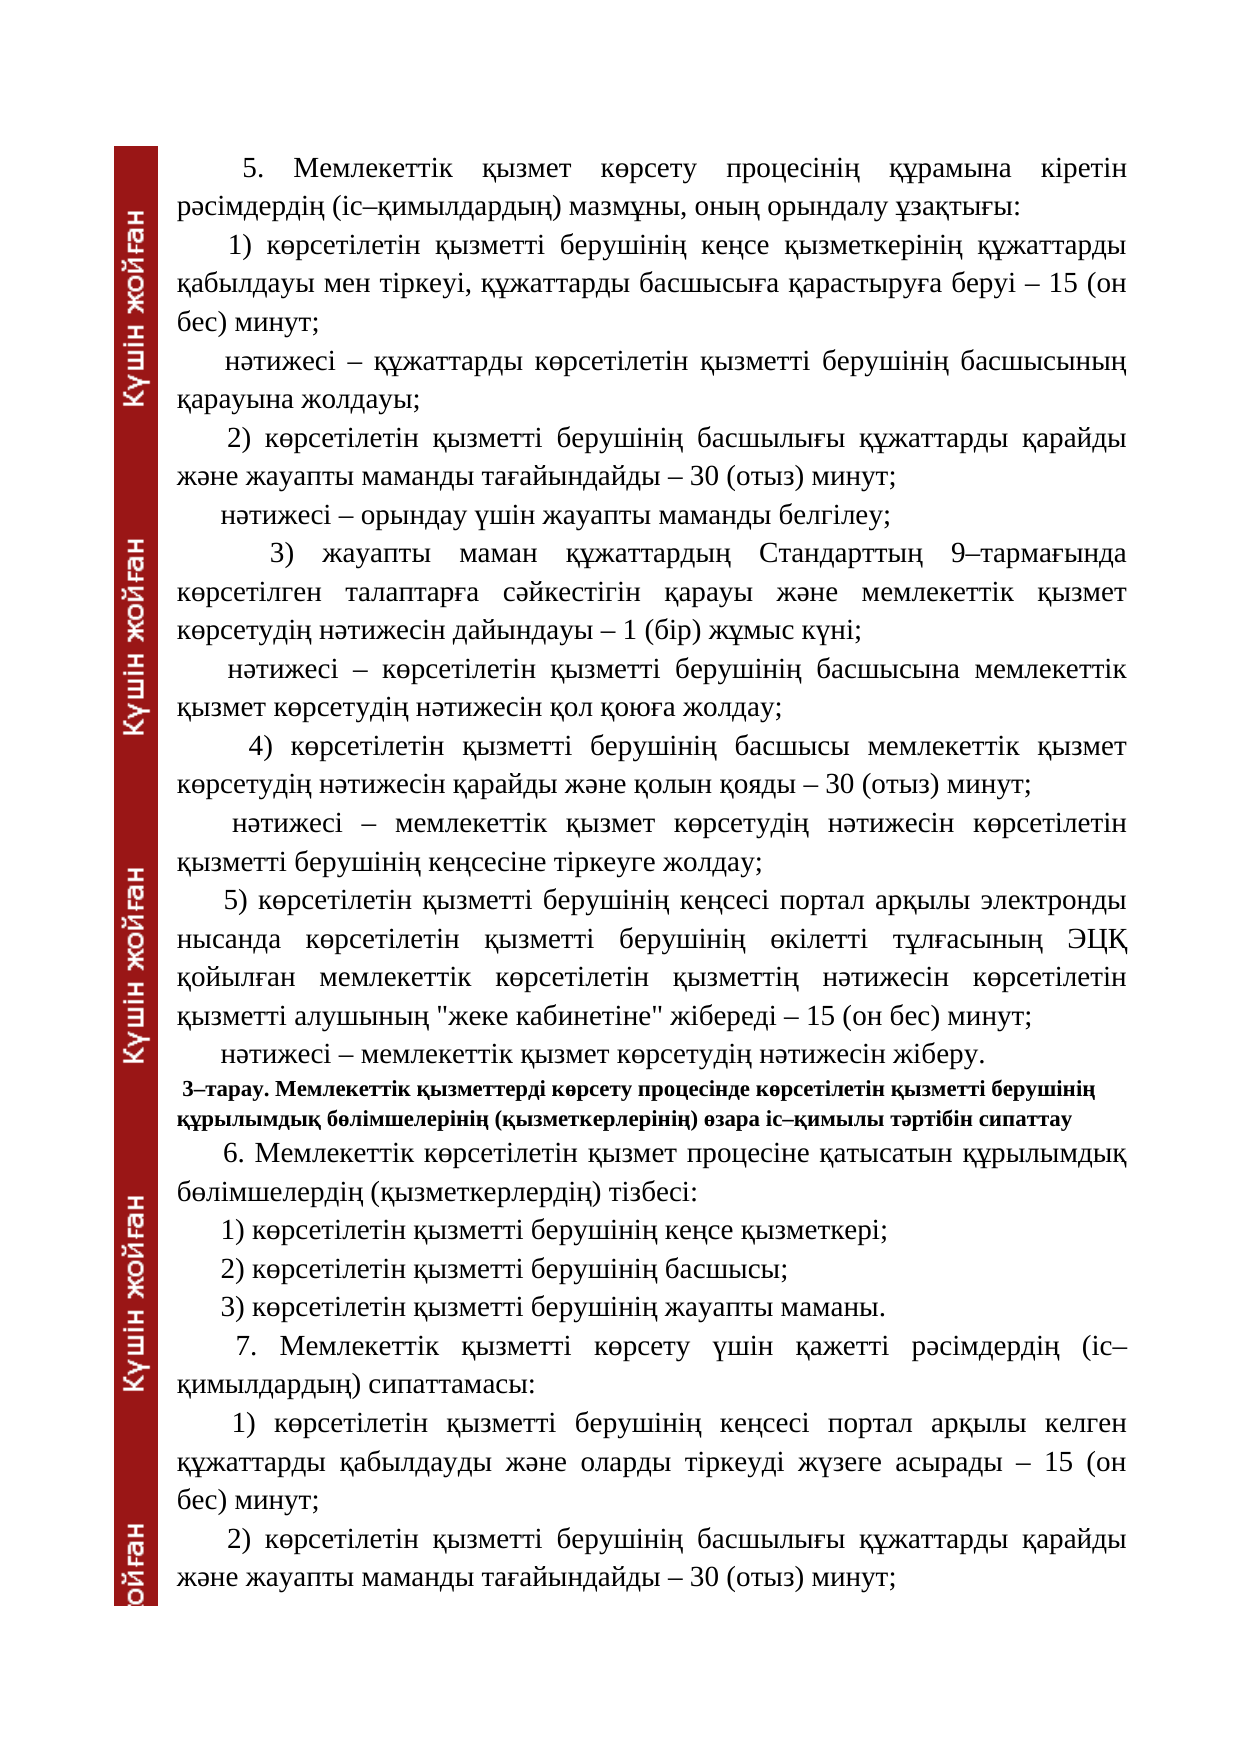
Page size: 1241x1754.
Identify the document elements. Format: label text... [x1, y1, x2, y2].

picture [114, 1284, 158, 1289]
text нәтижесі – орындау үшін жауапты маманды белгілеу; [112, 497, 1128, 530]
text 1) көрсетілетін қызметті берушінің кеңсе қызметкерінің құжаттарды қабылдауы мен тіркеуі, құжаттарды басшысыға қарастыруға беруі – 15 (он бес) минут; [112, 227, 1128, 338]
picture [114, 222, 158, 227]
picture [114, 1516, 158, 1521]
picture [114, 1400, 158, 1405]
picture [114, 800, 158, 805]
text 7. Мемлекеттiк қызметтi көрсету үшiн қажеттi рәсiмдердiң (iс–қимылдардың) сипаттамасы: [112, 1328, 1128, 1400]
picture [114, 146, 158, 150]
picture [114, 1593, 158, 1606]
picture [114, 1207, 158, 1212]
picture [114, 492, 158, 497]
text 3–тарау. Мемлекеттік қызметтерді көрсету процесінде көрсетілетін қызметті берушінің құрылымдық бөлімшелерінің (қызметкерлерінің) өзара іс–қимылы тәртібін сипаттау [112, 1075, 1128, 1132]
picture [114, 415, 158, 420]
text 4) көрсетілетін қызметті берушінің басшысы мемлекеттік қызмет көрсетудің нәтижесін қарайды және қолын қояды – 30 (отыз) минут; [112, 728, 1128, 800]
picture [114, 877, 158, 882]
text 1) көрсетілетін қызметті берушінің кеңсе қызметкері; [112, 1212, 1128, 1246]
text нәтижесі – көрсетілетін қызметті берушінің басшысына мемлекеттік қызмет көрсетудің нәтижесін қол қоюға жолдау; [112, 651, 1128, 723]
picture [114, 1323, 158, 1328]
text 2) көрсетілетін қызметті берушінің басшылығы құжаттарды қарайды және жауапты маманды тағайындайды – 30 (отыз) минут; [112, 420, 1128, 492]
picture [114, 338, 158, 343]
text нәтижесі – құжаттарды көрсетілетін қызметті берушінің басшысының қарауына жолдауы; [112, 343, 1128, 415]
picture [114, 1031, 158, 1036]
text нәтижесі – мемлекеттік қызмет көрсетудің нәтижесін жіберу. [112, 1036, 1128, 1070]
picture [114, 723, 158, 728]
text нәтижесі – мемлекеттік қызмет көрсетудің нәтижесін көрсетілетін қызметті берушінің кеңсесіне тіркеуге жолдау; [112, 805, 1128, 877]
text 5) көрсетілетін қызметті берушінің кеңсесі портал арқылы электронды нысанда көрсетілетін қызметті берушінің өкілетті тұлғасының ЭЦҚ қойылған мемлекеттік көрсетілетін қызметтің нәтижесін көрсетілетін қызметті алушының "жеке кабинетіне" жібереді – 15 (он бес) минут; [112, 882, 1128, 1031]
picture [114, 646, 158, 651]
text 3) жауапты маман құжаттардың Стандарттың 9–тармағында көрсетілген талаптарға сәйкестігін қарауы және мемлекеттік қызмет көрсетудің нәтижесін дайындауы – 1 (бір) жұмыс күні; [112, 535, 1128, 646]
text 1) көрсетілетін қызметті берушінің кеңсесі портал арқылы келген құжаттарды қабылдауды және оларды тіркеуді жүзеге асырады – 15 (он бес) минут; [112, 1405, 1128, 1516]
text 2) көрсетілетін қызметті берушінің басшылығы құжаттарды қарайды және жауапты маманды тағайындайды – 30 (отыз) минут; [112, 1521, 1128, 1593]
text 5. Мемлекеттiк қызмет көрсету процесiнiң құрамына кiретiн рәсiмдердің (iс–қимылдардың) мазмұны, оның орындалу ұзақтығы: [112, 150, 1128, 222]
text 6. Мемлекеттiк көрсетiлетiн қызмет процесiне қатысатын құрылымдық бөлiмшелердiң (қызметкерлердiң) тiзбесi: [112, 1135, 1128, 1207]
picture [114, 1070, 158, 1075]
text 2) көрсетілетін қызметті берушінің басшысы; [112, 1251, 1128, 1284]
picture [114, 1246, 158, 1251]
picture [114, 530, 158, 535]
text 3) көрсетілетін қызметті берушінің жауапты маманы. [112, 1289, 1128, 1323]
